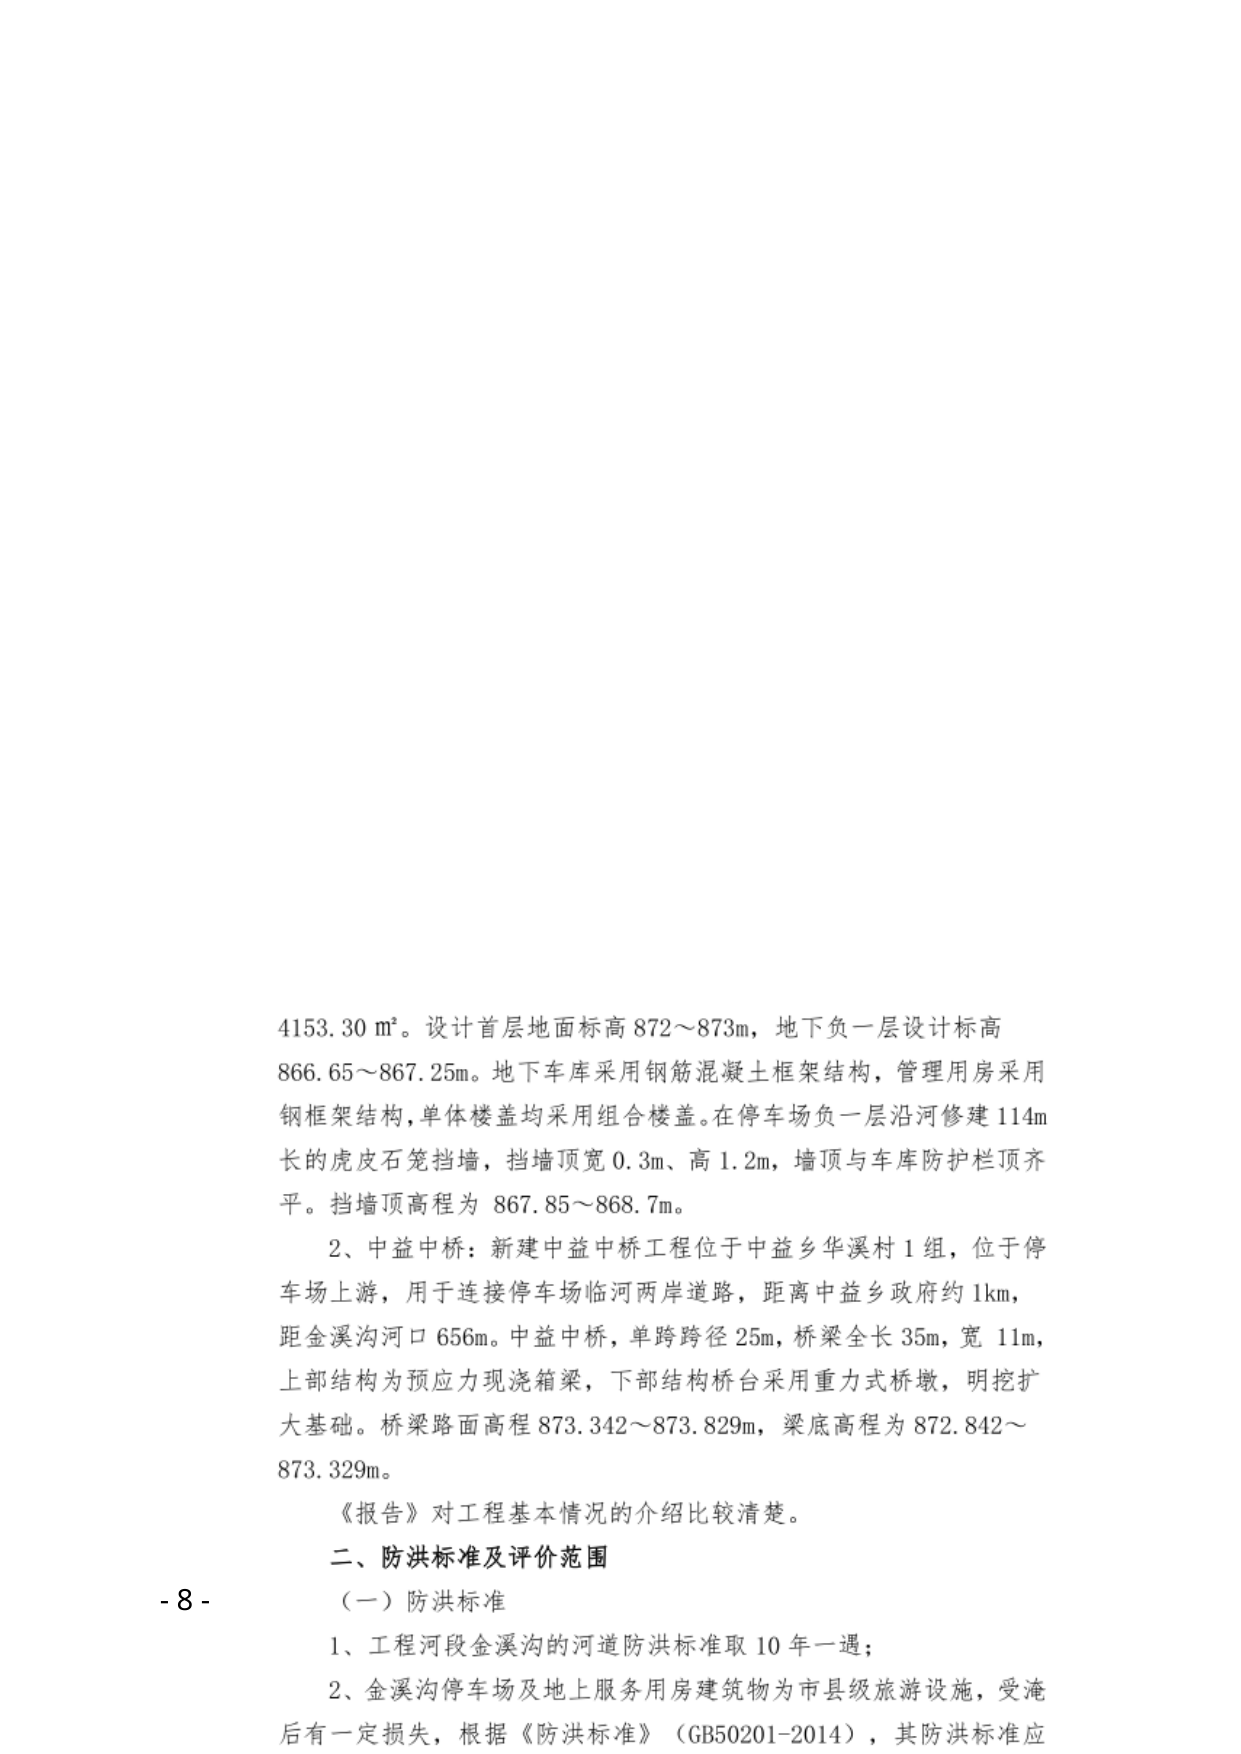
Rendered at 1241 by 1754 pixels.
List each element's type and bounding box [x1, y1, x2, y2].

picture [201, 930, 1123, 1754]
